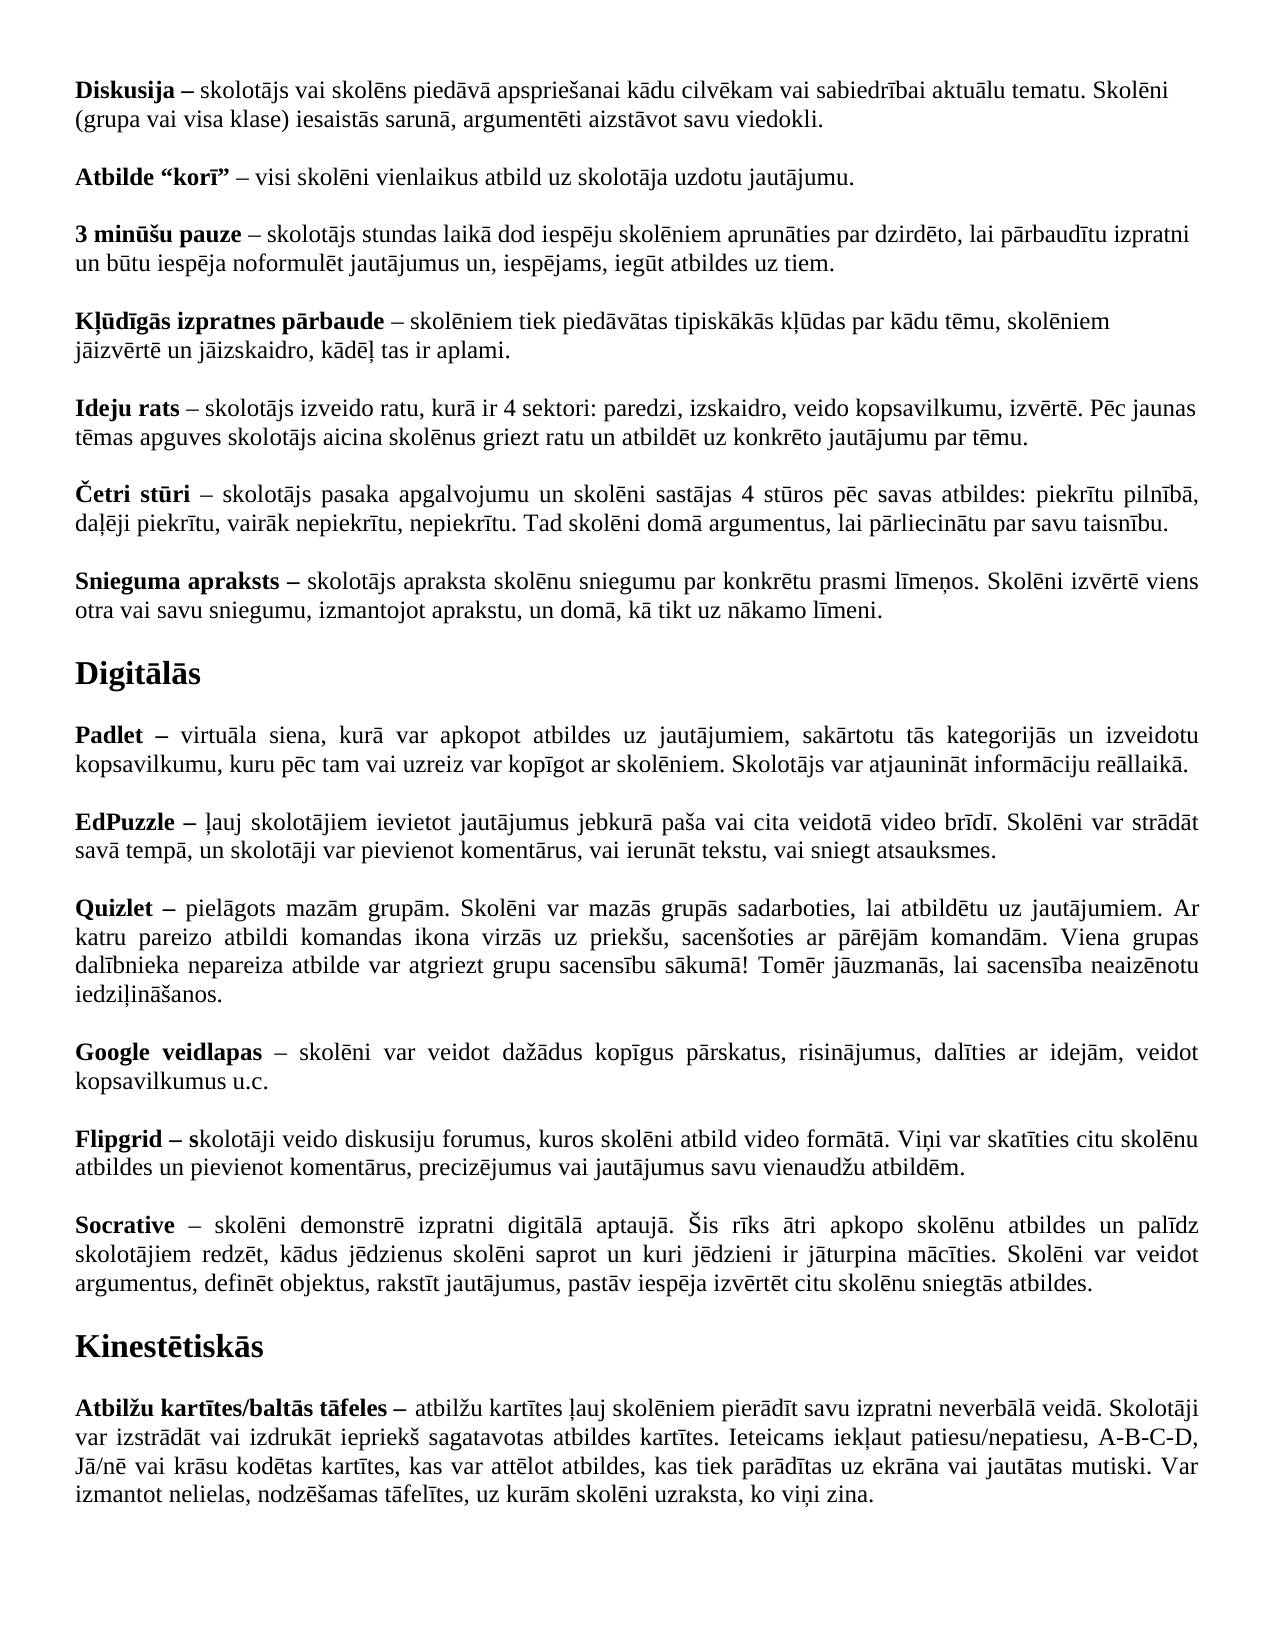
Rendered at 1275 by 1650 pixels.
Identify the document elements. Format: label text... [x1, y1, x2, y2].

text 3 minūšu pauze – skolotājs stundas laikā dod iespēju skolēniem aprunāties par dzirdēto, lai pārbaudītu izpratni un būtu iespēja noformulēt jautājumus un, iespējams, iegūt atbildes uz tiem. [75, 219, 1200, 277]
text EdPuzzle – ļauj skolotājiem ievietot jautājumus jebkurā paša vai cita veidotā video brīdī. Skolēni var strādāt savā tempā, un skolotāji var pievienot komentārus, vai ierunāt tekstu, vai sniegt atsauksmes. [75, 807, 1200, 864]
text Quizlet – pielāgots mazām grupām. Skolēni var mazās grupās sadarboties, lai atbildētu uz jautājumiem. Ar katru pareizo atbildi komandas ikona virzās uz priekšu, sacenšoties ar pārējām komandām. Viena grupas dalībnieka nepareiza atbilde var atgriezt grupu sacensību sākumā! Tomēr jāuzmanās, lai sacensība neaizēnotu iedziļināšanos. [75, 893, 1200, 1008]
text Google veidlapas – skolēni var veidot dažādus kopīgus pārskatus, risinājumus, dalīties ar idejām, veidot kopsavilkumus u.c. [75, 1037, 1200, 1094]
text Atbilde “korī” – visi skolēni vienlaikus atbild uz skolotāja uzdotu jautājumu. [75, 162, 1200, 190]
text Diskusija – skolotājs vai skolēns piedāvā apspriešanai kādu cilvēkam vai sabiedrībai aktuālu tematu. Skolēni (grupa vai visa klase) iesaistās sarunā, argumentēti aizstāvot savu viedokli. [75, 75, 1200, 132]
text Padlet – virtuāla siena, kurā var apkopot atbildes uz jautājumiem, sakārtotu tās kategorijās un izveidotu kopsavilkumu, kuru pēc tam vai uzreiz var kopīgot ar skolēniem. Skolotājs var atjaunināt informāciju reāllaikā. [75, 720, 1200, 778]
text Kinestētiskās [75, 1326, 1200, 1364]
text Socrative – skolēni demonstrē izpratni digitālā aptaujā. Šis rīks ātri apkopo skolēnu atbildes un palīdz skolotājiem redzēt, kādus jēdzienus skolēni saprot un kuri jēdzieni ir jāturpina mācīties. Skolēni var veidot argumentus, definēt objektus, rakstīt jautājumus, pastāv iespēja izvērtēt citu skolēnu sniegtās atbildes. [75, 1210, 1200, 1297]
text Atbilžu kartītes/baltās tāfeles – atbilžu kartītes ļauj skolēniem pierādīt savu izpratni neverbālā veidā. Skolotāji var izstrādāt vai izdrukāt iepriekš sagatavotas atbildes kartītes. Ieteicams iekļaut patiesu/nepatiesu, A-B-C-D, Jā/nē vai krāsu kodētas kartītes, kas var attēlot atbildes, kas tiek parādītas uz ekrāna vai jautātas mutiski. Var izmantot nelielas, nodzēšamas tāfelītes, uz kurām skolēni uzraksta, ko viņi zina. [75, 1393, 1200, 1508]
text Digitālās [75, 653, 1200, 691]
text Kļūdīgās izpratnes pārbaude – skolēniem tiek piedāvātas tipiskākās kļūdas par kādu tēmu, skolēniem jāizvērtē un jāizskaidro, kādēļ tas ir aplami. [75, 306, 1200, 364]
text Snieguma apraksts – skolotājs apraksta skolēnu sniegumu par konkrētu prasmi līmeņos. Skolēni izvērtē viens otra vai savu sniegumu, izmantojot aprakstu, un domā, kā tikt uz nākamo līmeni. [75, 566, 1200, 624]
text Četri stūri – skolotājs pasaka apgalvojumu un skolēni sastājas 4 stūros pēc savas atbildes: piekrītu pilnībā, daļēji piekrītu, vairāk nepiekrītu, nepiekrītu. Tad skolēni domā argumentus, lai pārliecinātu par savu taisnību. [75, 479, 1200, 537]
text Flipgrid – skolotāji veido diskusiju forumus, kuros skolēni atbild video formātā. Viņi var skatīties citu skolēnu atbildes un pievienot komentārus, precizējumus vai jautājumus savu vienaudžu atbildēm. [75, 1124, 1200, 1181]
text Ideju rats – skolotājs izveido ratu, kurā ir 4 sektori: paredzi, izskaidro, veido kopsavilkumu, izvērtē. Pēc jaunas tēmas apguves skolotājs aicina skolēnus griezt ratu un atbildēt uz konkrēto jautājumu par tēmu. [75, 393, 1200, 450]
